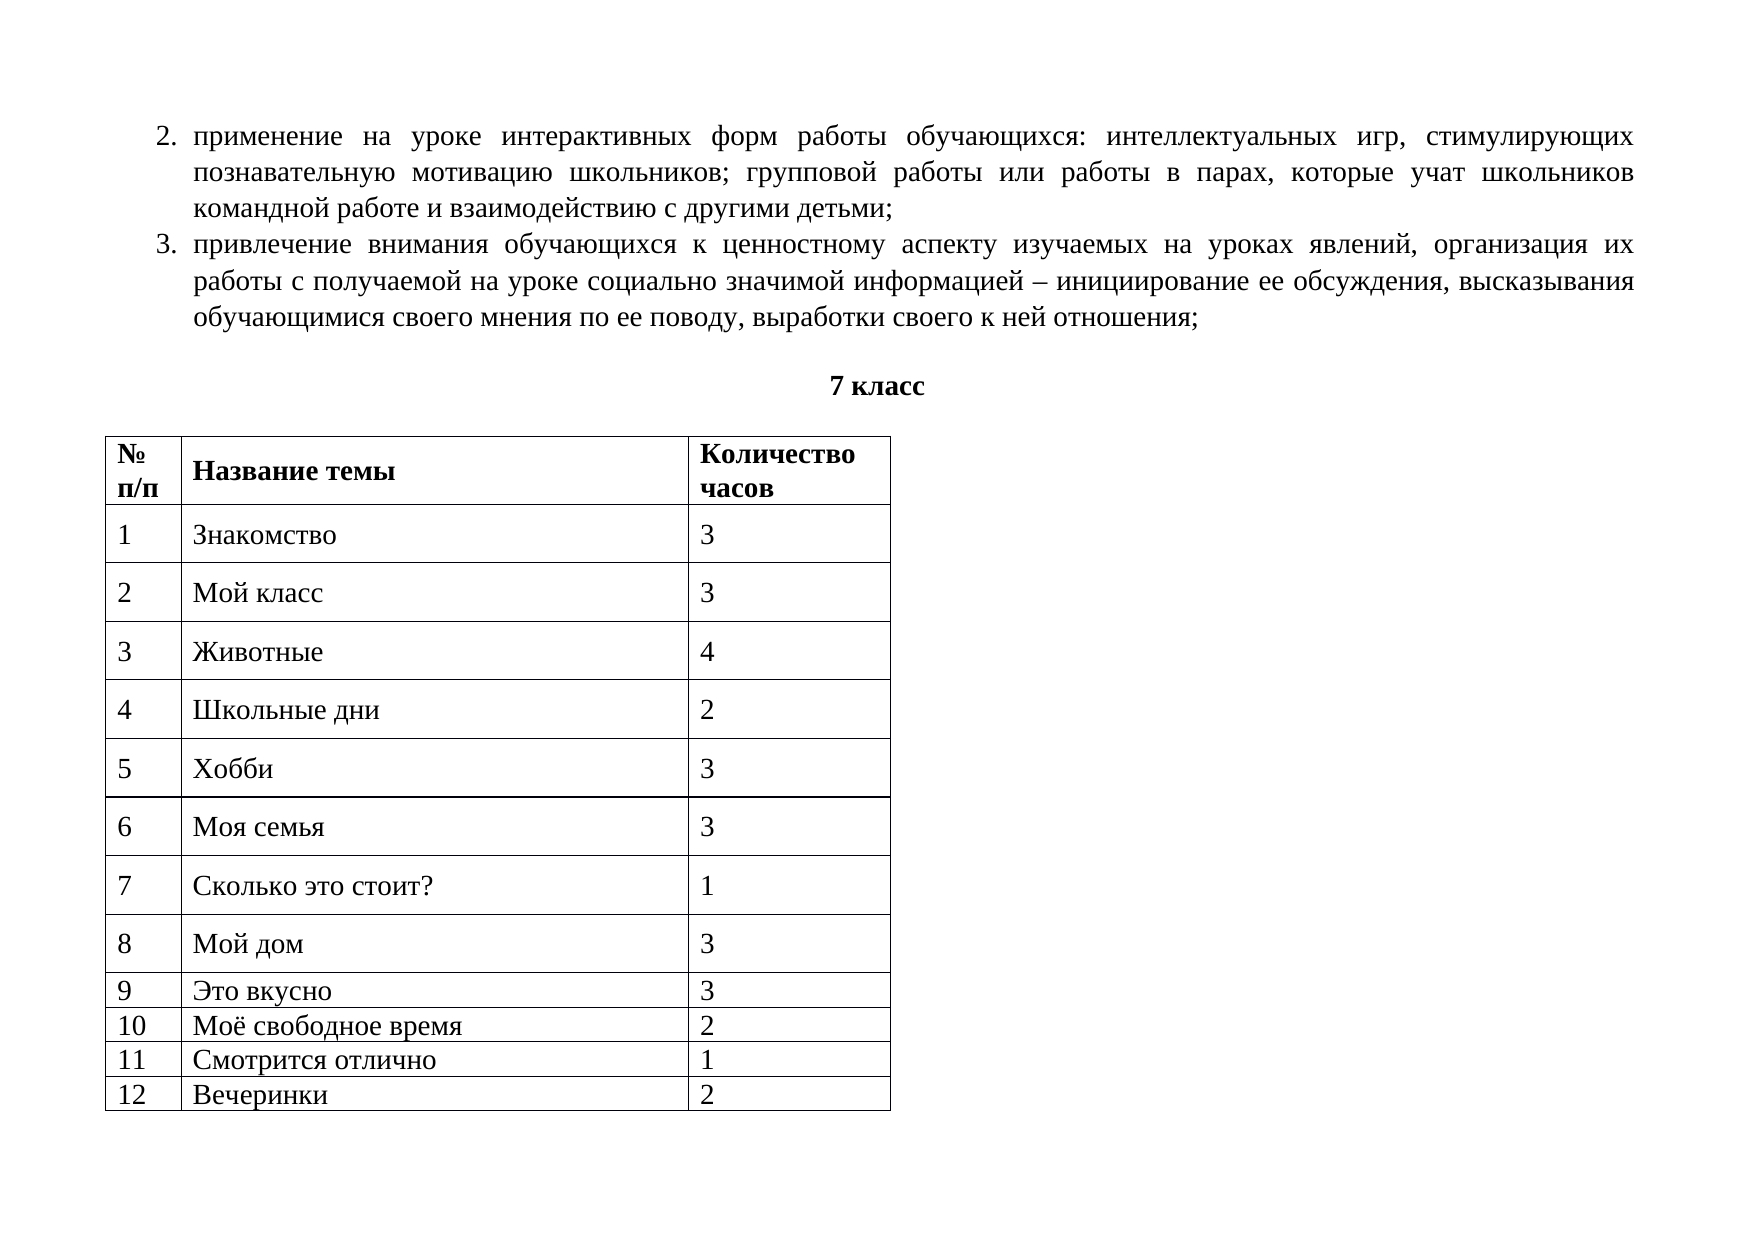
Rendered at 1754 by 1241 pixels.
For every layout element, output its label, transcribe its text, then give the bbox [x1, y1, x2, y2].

table_cell 9 [106, 973, 181, 1007]
table_cell 1 [106, 505, 181, 562]
table_cell 2 [689, 1008, 890, 1041]
list применение на уроке интерактивных форм работы обучающихся: интеллектуальных игр, стимулирующих познавательную мотивацию школьников; групповой работы или работы в парах, которые учат школьников командной работе и взаимодействию с другими детьми; [156, 118, 1636, 224]
table_cell 3 [689, 798, 890, 855]
table_cell 8 [106, 915, 181, 972]
table_cell 3 [689, 563, 890, 621]
table_cell Вечеринки [182, 1077, 688, 1110]
table_cell Это вкусно [182, 973, 688, 1007]
table_cell Мой класс [182, 563, 688, 621]
table_cell 3 [106, 622, 181, 679]
table_cell Моя семья [182, 798, 688, 855]
table_cell Животные [182, 622, 688, 679]
table_cell 2 [689, 1077, 890, 1110]
list привлечение внимания обучающихся к ценностному аспекту изучаемых на уроках явлений, организация их работы с получаемой на уроке социально значимой информацией – инициирование ее обсуждения, высказывания обучающимися своего мнения по ее поводу, выработки своего к ней отношения; [156, 227, 1636, 332]
table_cell Школьные дни [182, 680, 688, 738]
table_cell 2 [689, 680, 890, 738]
table_cell 3 [689, 915, 890, 972]
table_cell 2 [106, 563, 181, 621]
table_cell 1 [689, 856, 890, 913]
table_cell 6 [106, 798, 181, 855]
table_header Название темы [182, 437, 688, 504]
table_cell 12 [106, 1077, 181, 1110]
table_cell Моё свободное время [182, 1008, 688, 1041]
table_cell 5 [106, 739, 181, 796]
table_cell 4 [106, 680, 181, 738]
table_cell 11 [106, 1042, 181, 1076]
table_cell 1 [689, 1042, 890, 1076]
table_cell Знакомство [182, 505, 688, 562]
table_cell 10 [106, 1008, 181, 1041]
table_cell 7 [106, 856, 181, 913]
text 7 класс [118, 368, 1636, 402]
table_cell 4 [689, 622, 890, 679]
table_cell Мой дом [182, 915, 688, 972]
table_cell 3 [689, 973, 890, 1007]
table_cell Хобби [182, 739, 688, 796]
table_header Количество часов [689, 437, 890, 504]
table_cell Смотрится отлично [182, 1042, 688, 1076]
table_cell 3 [689, 505, 890, 562]
table_cell 3 [689, 739, 890, 796]
table_header № п/п [106, 437, 181, 504]
table_cell Сколько это стоит? [182, 856, 688, 913]
